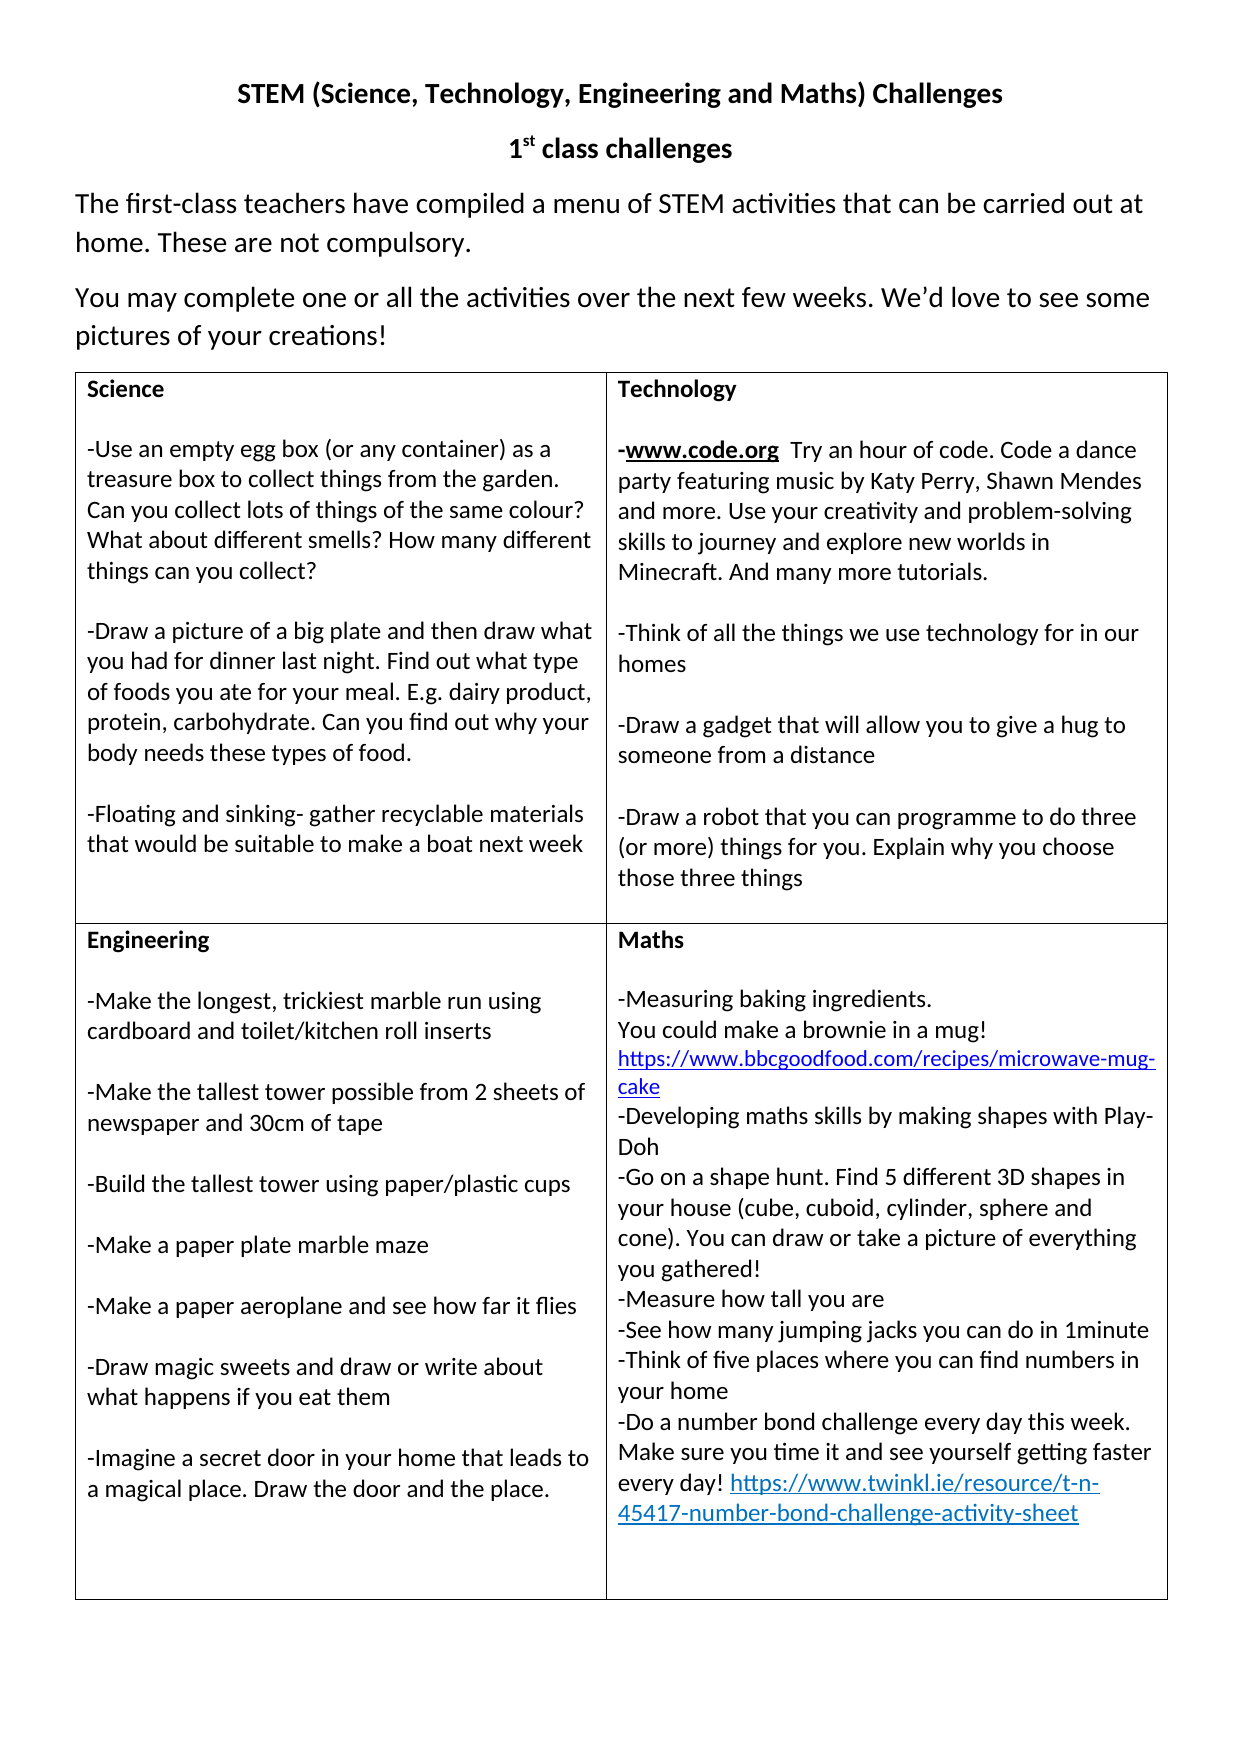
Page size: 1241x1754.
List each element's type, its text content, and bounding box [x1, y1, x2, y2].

table_header Science -Use an empty egg box (or any container) as a treasure box to collect things from the garden. Can you collect lots of things of the same colour? What about different smells? How many different things can you collect? -Draw a picture of a big plate and then draw what you had for dinner last night. Find out what type of foods you ate for your meal. E.g. dairy product, protein, carbohydrate. Can you find out why your body needs these types of food. -Floating and sinking- gather recyclable materials that would be suitable to make a boat next week [76, 373, 606, 923]
table_cell Engineering -Make the longest, trickiest marble run using cardboard and toilet/kitchen roll inserts -Make the tallest tower possible from 2 sheets of newspaper and 30cm of tape -Build the tallest tower using paper/plastic cups -Make a paper plate marble maze -Make a paper aeroplane and see how far it flies -Draw magic sweets and draw or write about what happens if you eat them -Imagine a secret door in your home that leads to a magical place. Draw the door and the place. [76, 924, 606, 1599]
table_cell Maths -Measuring baking ingredients. You could make a brownie in a mug! https://www.bbcgoodfood.com/recipes/microwave-mug-cake -Developing maths skills by making shapes with Play-Doh -Go on a shape hunt. Find 5 different 3D shapes in your house (cube, cuboid, cylinder, sphere and cone). You can draw or take a picture of everything you gathered! -Measure how tall you are -See how many jumping jacks you can do in 1minute -Think of five places where you can find numbers in your home -Do a number bond challenge every day this week. Make sure you time it and see yourself getting faster every day! https://www.twinkl.ie/resource/t-n-45417-number-bond-challenge-activity-sheet [607, 924, 1167, 1599]
table_header Technology -www.code.org Try an hour of code. Code a dance party featuring music by Katy Perry, Shawn Mendes and more. Use your creativity and problem-solving skills to journey and explore new worlds in Minecraft. And many more tutorials. -Think of all the things we use technology for in our homes -Draw a gadget that will allow you to give a hug to someone from a distance -Draw a robot that you can programme to do three (or more) things for you. Explain why you choose those three things [607, 373, 1167, 923]
text STEM (Science, Technology, Engineering and Maths) Challenges [75, 75, 1165, 111]
text You may complete one or all the activities over the next few weeks. We’d love to see some pictures of your creations! [75, 279, 1165, 353]
text 1st class challenges [75, 130, 1165, 166]
text The first-class teachers have compiled a menu of STEM activities that can be carried out at home. These are not compulsory. [75, 185, 1165, 259]
